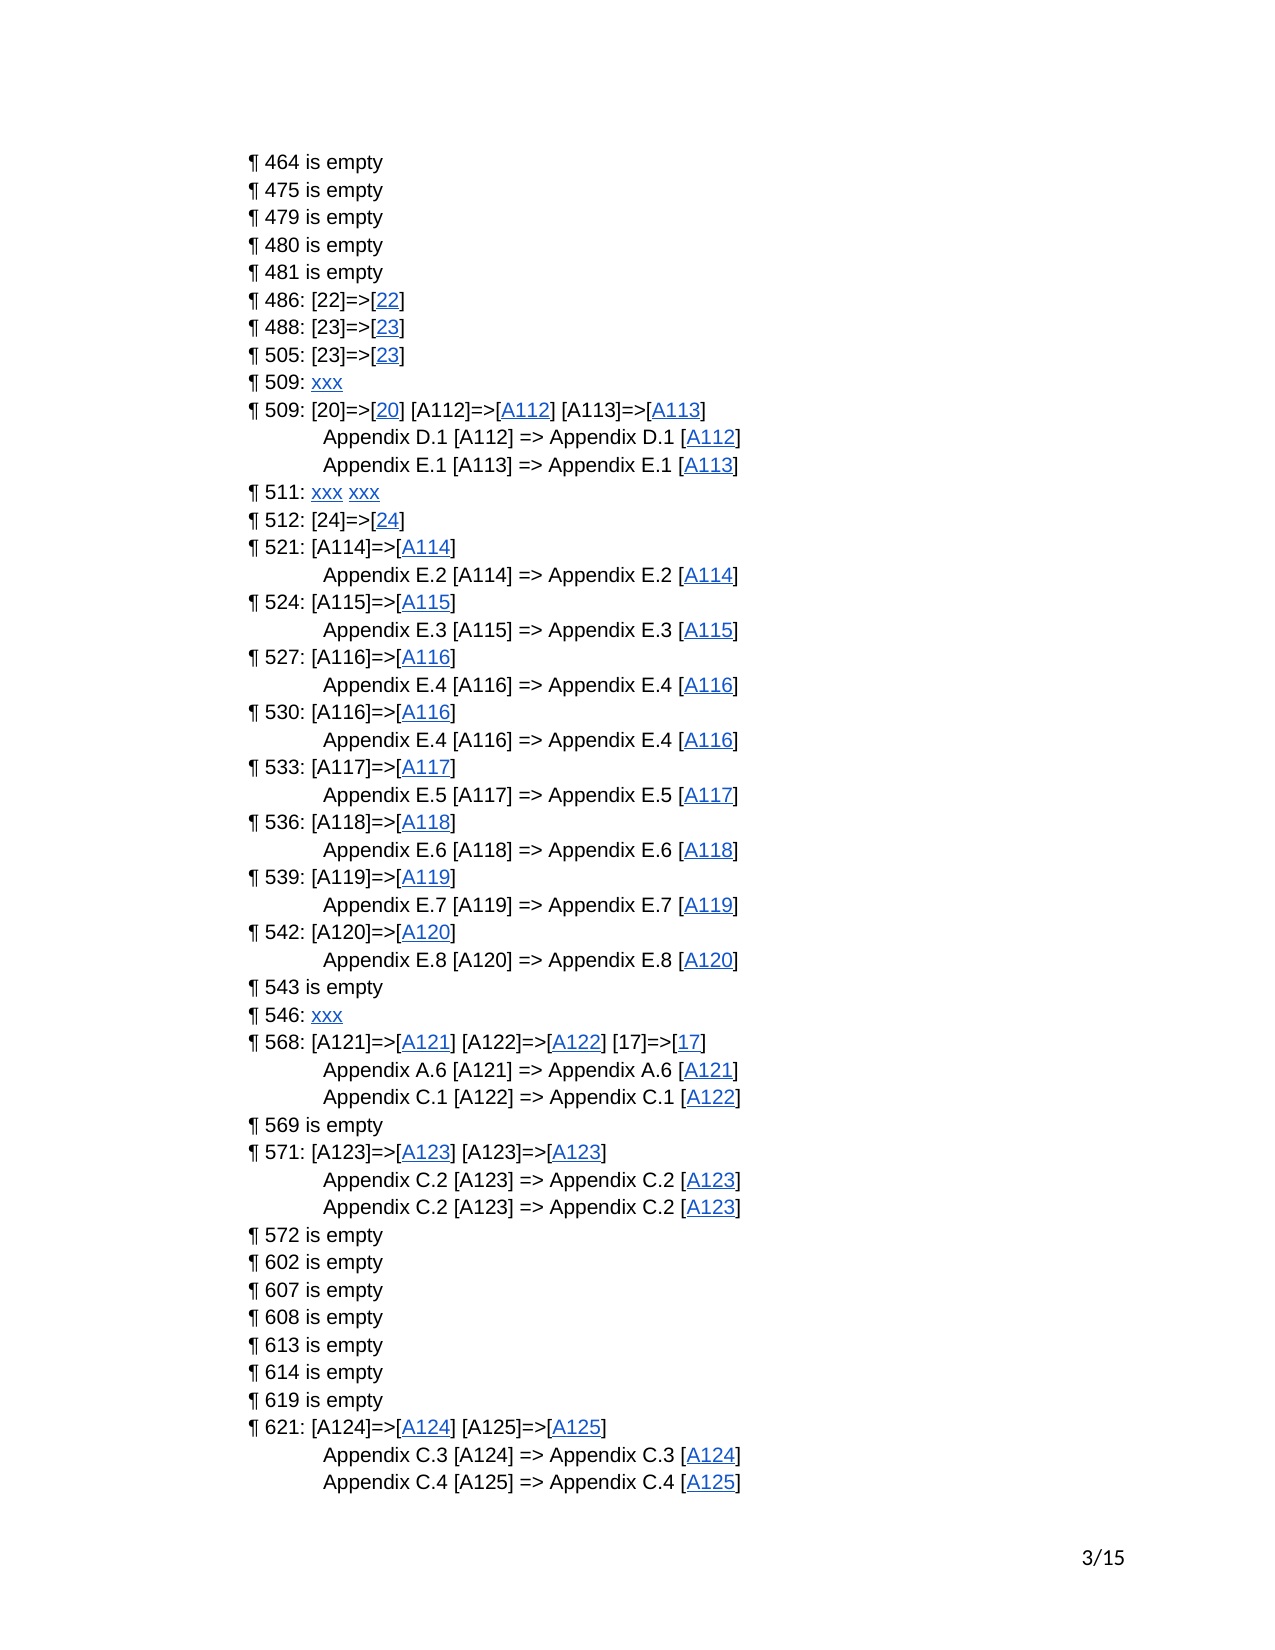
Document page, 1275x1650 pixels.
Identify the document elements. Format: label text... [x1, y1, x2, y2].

text ¶ 621: [A124]=>[A124] [A125]=>[A125] [248, 1415, 1125, 1439]
text Appendix C.2 [A123] => Appendix C.2 [A123] [323, 1167, 1125, 1191]
text ¶ 509: [20]=>[20] [A112]=>[A112] [A113]=>[A113] [248, 397, 1125, 421]
text ¶ 480 is empty [248, 232, 1125, 256]
text Appendix C.4 [A125] => Appendix C.4 [A125] [323, 1470, 1125, 1494]
text ¶ 488: [23]=>[23] [248, 315, 1125, 339]
text ¶ 533: [A117]=>[A117] [248, 755, 1125, 779]
text ¶ 521: [A114]=>[A114] [248, 535, 1125, 559]
text ¶ 608 is empty [248, 1305, 1125, 1329]
text Appendix E.5 [A117] => Appendix E.5 [A117] [323, 782, 1125, 806]
text ¶ 479 is empty [248, 205, 1125, 229]
text Appendix E.8 [A120] => Appendix E.8 [A120] [323, 947, 1125, 971]
text ¶ 512: [24]=>[24] [248, 507, 1125, 531]
text Appendix A.6 [A121] => Appendix A.6 [A121] [323, 1057, 1125, 1081]
text ¶ 543 is empty [248, 975, 1125, 999]
text Appendix E.3 [A115] => Appendix E.3 [A115] [323, 617, 1125, 641]
text ¶ 572 is empty [248, 1222, 1125, 1246]
text ¶ 464 is empty [248, 150, 1125, 174]
text Appendix E.7 [A119] => Appendix E.7 [A119] [323, 892, 1125, 916]
text ¶ 509: xxx [248, 370, 1125, 394]
text Appendix E.2 [A114] => Appendix E.2 [A114] [323, 562, 1125, 586]
text ¶ 571: [A123]=>[A123] [A123]=>[A123] [248, 1140, 1125, 1164]
text ¶ 527: [A116]=>[A116] [248, 645, 1125, 669]
text ¶ 613 is empty [248, 1332, 1125, 1356]
text ¶ 614 is empty [248, 1360, 1125, 1384]
text Appendix E.4 [A116] => Appendix E.4 [A116] [323, 672, 1125, 696]
text ¶ 546: xxx [248, 1002, 1125, 1026]
text Appendix E.6 [A118] => Appendix E.6 [A118] [323, 837, 1125, 861]
text ¶ 539: [A119]=>[A119] [248, 865, 1125, 889]
text Appendix C.1 [A122] => Appendix C.1 [A122] [323, 1085, 1125, 1109]
text ¶ 569 is empty [248, 1112, 1125, 1136]
text ¶ 524: [A115]=>[A115] [248, 590, 1125, 614]
text Appendix D.1 [A112] => Appendix D.1 [A112] [323, 425, 1125, 449]
text ¶ 607 is empty [248, 1277, 1125, 1301]
text Appendix C.3 [A124] => Appendix C.3 [A124] [323, 1442, 1125, 1466]
text ¶ 542: [A120]=>[A120] [248, 920, 1125, 944]
text ¶ 505: [23]=>[23] [248, 342, 1125, 366]
text Appendix E.1 [A113] => Appendix E.1 [A113] [323, 452, 1125, 476]
text ¶ 481 is empty [248, 260, 1125, 284]
text Appendix E.4 [A116] => Appendix E.4 [A116] [323, 727, 1125, 751]
text ¶ 486: [22]=>[22] [248, 287, 1125, 311]
text ¶ 511: xxx xxx [248, 480, 1125, 504]
text ¶ 568: [A121]=>[A121] [A122]=>[A122] [17]=>[17] [248, 1030, 1125, 1054]
text ¶ 536: [A118]=>[A118] [248, 810, 1125, 834]
text ¶ 602 is empty [248, 1250, 1125, 1274]
text ¶ 475 is empty [248, 177, 1125, 201]
text ¶ 530: [A116]=>[A116] [248, 700, 1125, 724]
text ¶ 619 is empty [248, 1387, 1125, 1411]
text Appendix C.2 [A123] => Appendix C.2 [A123] [323, 1195, 1125, 1219]
